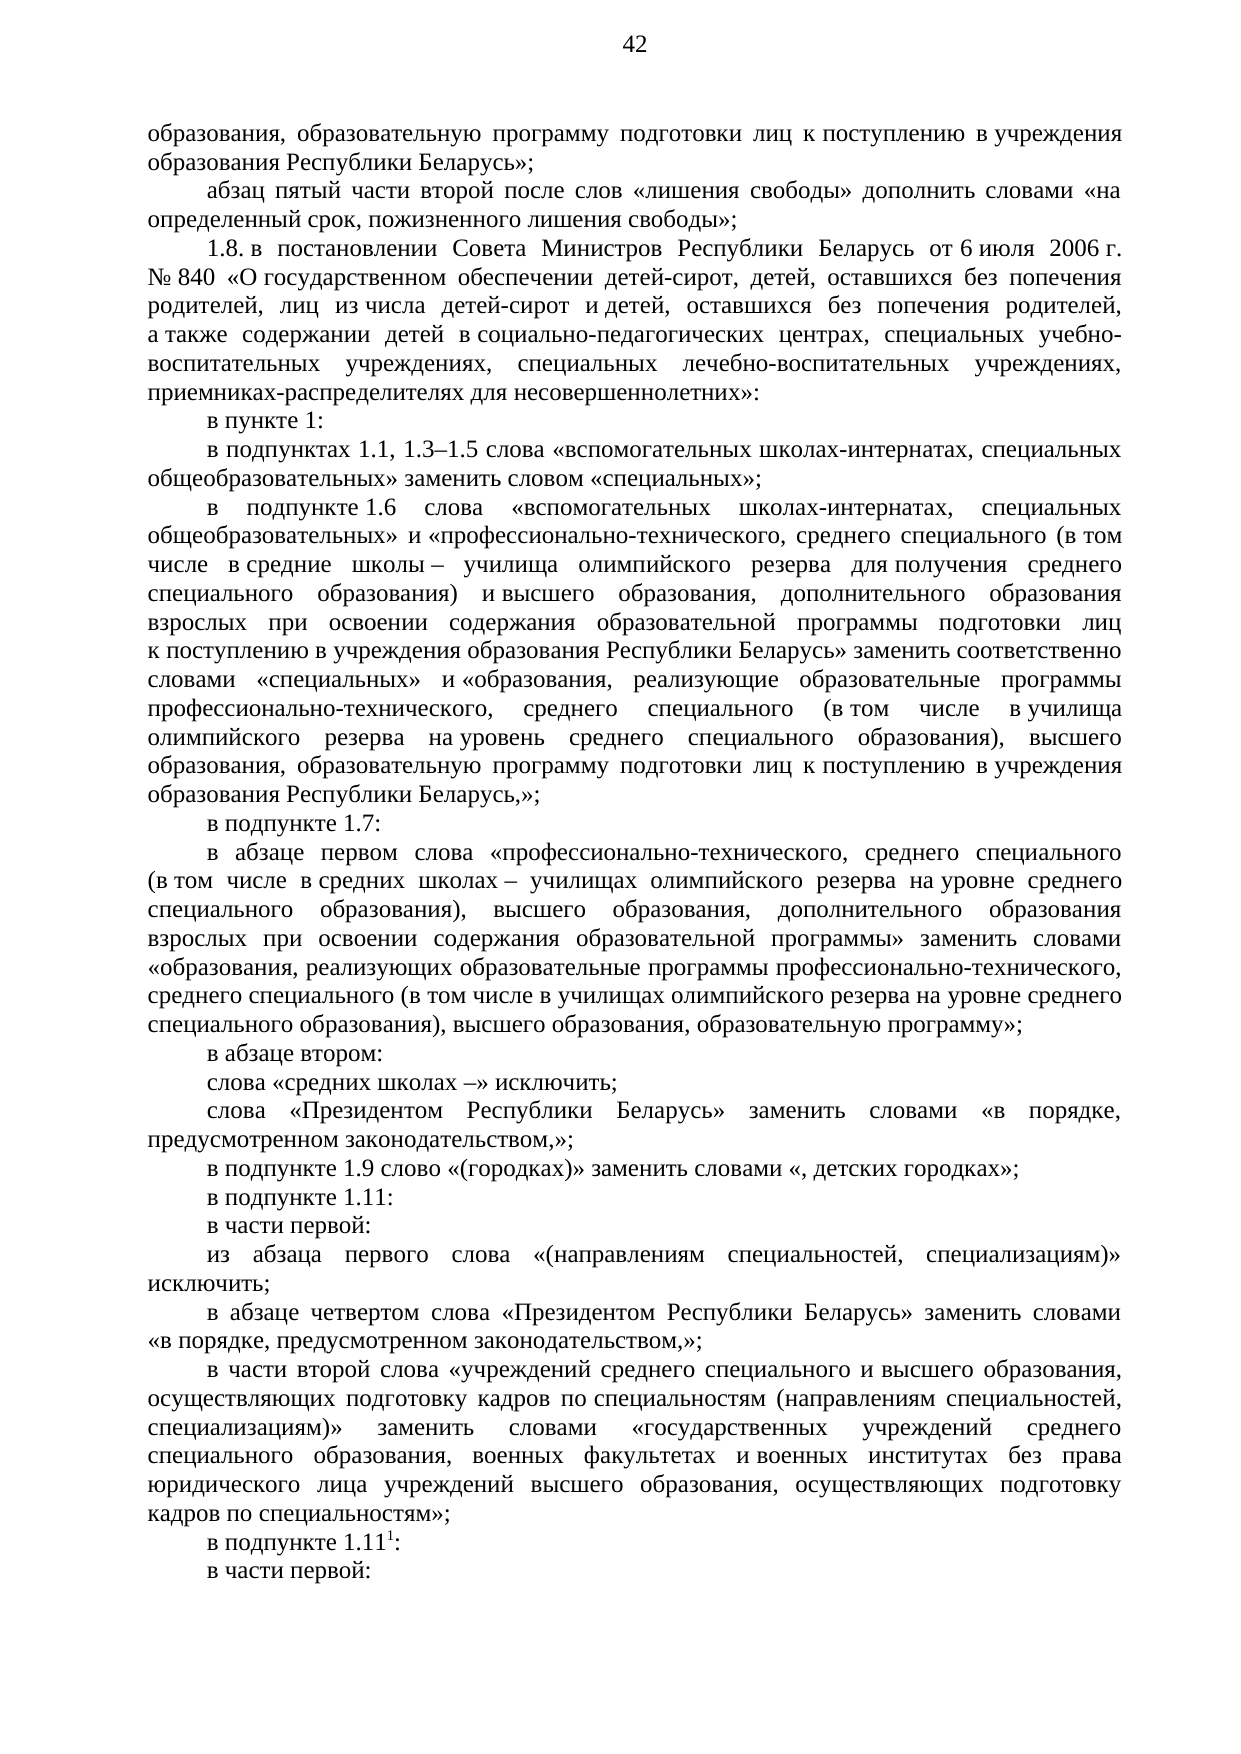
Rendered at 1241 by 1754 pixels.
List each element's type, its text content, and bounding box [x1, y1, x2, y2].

text в абзаце втором: [147, 1038, 1122, 1067]
text слова «Президентом Республики Беларусь» заменить словами «в порядке, предусмотренном законодательством,»; [147, 1096, 1122, 1153]
text в части первой: [147, 1556, 1122, 1584]
text из абзаца первого слова «(направлениям специальностей, специализациям)» исключить; [147, 1239, 1122, 1297]
text в пункте 1: [147, 406, 1122, 434]
text в абзаце четвертом слова «Президентом Республики Беларусь» заменить словами «в порядке, предусмотренном законодательством,»; [147, 1297, 1122, 1354]
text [147, 118, 1122, 176]
text слова «средних школах –» исключить; [147, 1067, 1122, 1096]
text в подпункте 1.6 слова «вспомогательных школах-интернатах, специальных общеобразовательных» и «профессионально-технического, среднего специального (в том числе в средние школы – училища олимпийского резерва для получения среднего специального образования) и высшего образования, дополнительного образования взрослых при освоении содержания образовательной программы подготовки лиц к поступлению в учреждения образования Республики Беларусь» заменить соответственно словами «специальных» и «образования, реализующие образовательные программы профессионально-технического, среднего специального (в том числе в училища олимпийского резерва на уровень среднего специального образования), высшего образования, образовательную программу подготовки лиц к поступлению в учреждения образования Республики Беларусь,»; [147, 492, 1122, 808]
text абзац пятый части второй после слов «лишения свободы» дополнить словами «на определенный срок, пожизненного лишения свободы»; [147, 176, 1122, 233]
text в абзаце первом слова «профессионально-технического, среднего специального (в том числе в средних школах – училищах олимпийского резерва на уровне среднего специального образования), высшего образования, дополнительного образования взрослых при освоении содержания образовательной программы» заменить словами «образования, реализующих образовательные программы профессионально-технического, среднего специального (в том числе в училищах олимпийского резерва на уровне среднего специального образования), высшего образования, образовательную программу»; [147, 837, 1122, 1038]
text в части первой: [147, 1211, 1122, 1239]
text в подпункте 1.7: [147, 808, 1122, 837]
text в подпункте 1.11: [147, 1182, 1122, 1211]
text 1.8. в постановлении Совета Министров Республики Беларусь от 6 июля 2006 г. № 840 «О государственном обеспечении детей-сирот, детей, оставшихся без попечения родителей, лиц из числа детей-сирот и детей, оставшихся без попечения родителей, а также содержании детей в социально-педагогических центрах, специальных учебно-воспитательных учреждениях, специальных лечебно-воспитательных учреждениях, приемниках-распределителях для несовершеннолетних»: [147, 233, 1122, 406]
text в подпункте 1.9 слово «(городках)» заменить словами «, детских городках»; [147, 1153, 1122, 1182]
text в части второй слова «учреждений среднего специального и высшего образования, осуществляющих подготовку кадров по специальностям (направлениям специальностей, специализациям)» заменить словами «государственных учреждений среднего специального образования, военных факультетах и военных институтах без права юридического лица учреждений высшего образования, осуществляющих подготовку кадров по специальностям»; [147, 1354, 1122, 1527]
text в подпунктах 1.1, 1.3–1.5 слова «вспомогательных школах-интернатах, специальных общеобразовательных» заменить словом «специальных»; [147, 434, 1122, 492]
text в подпункте 1.111: [147, 1527, 1122, 1556]
